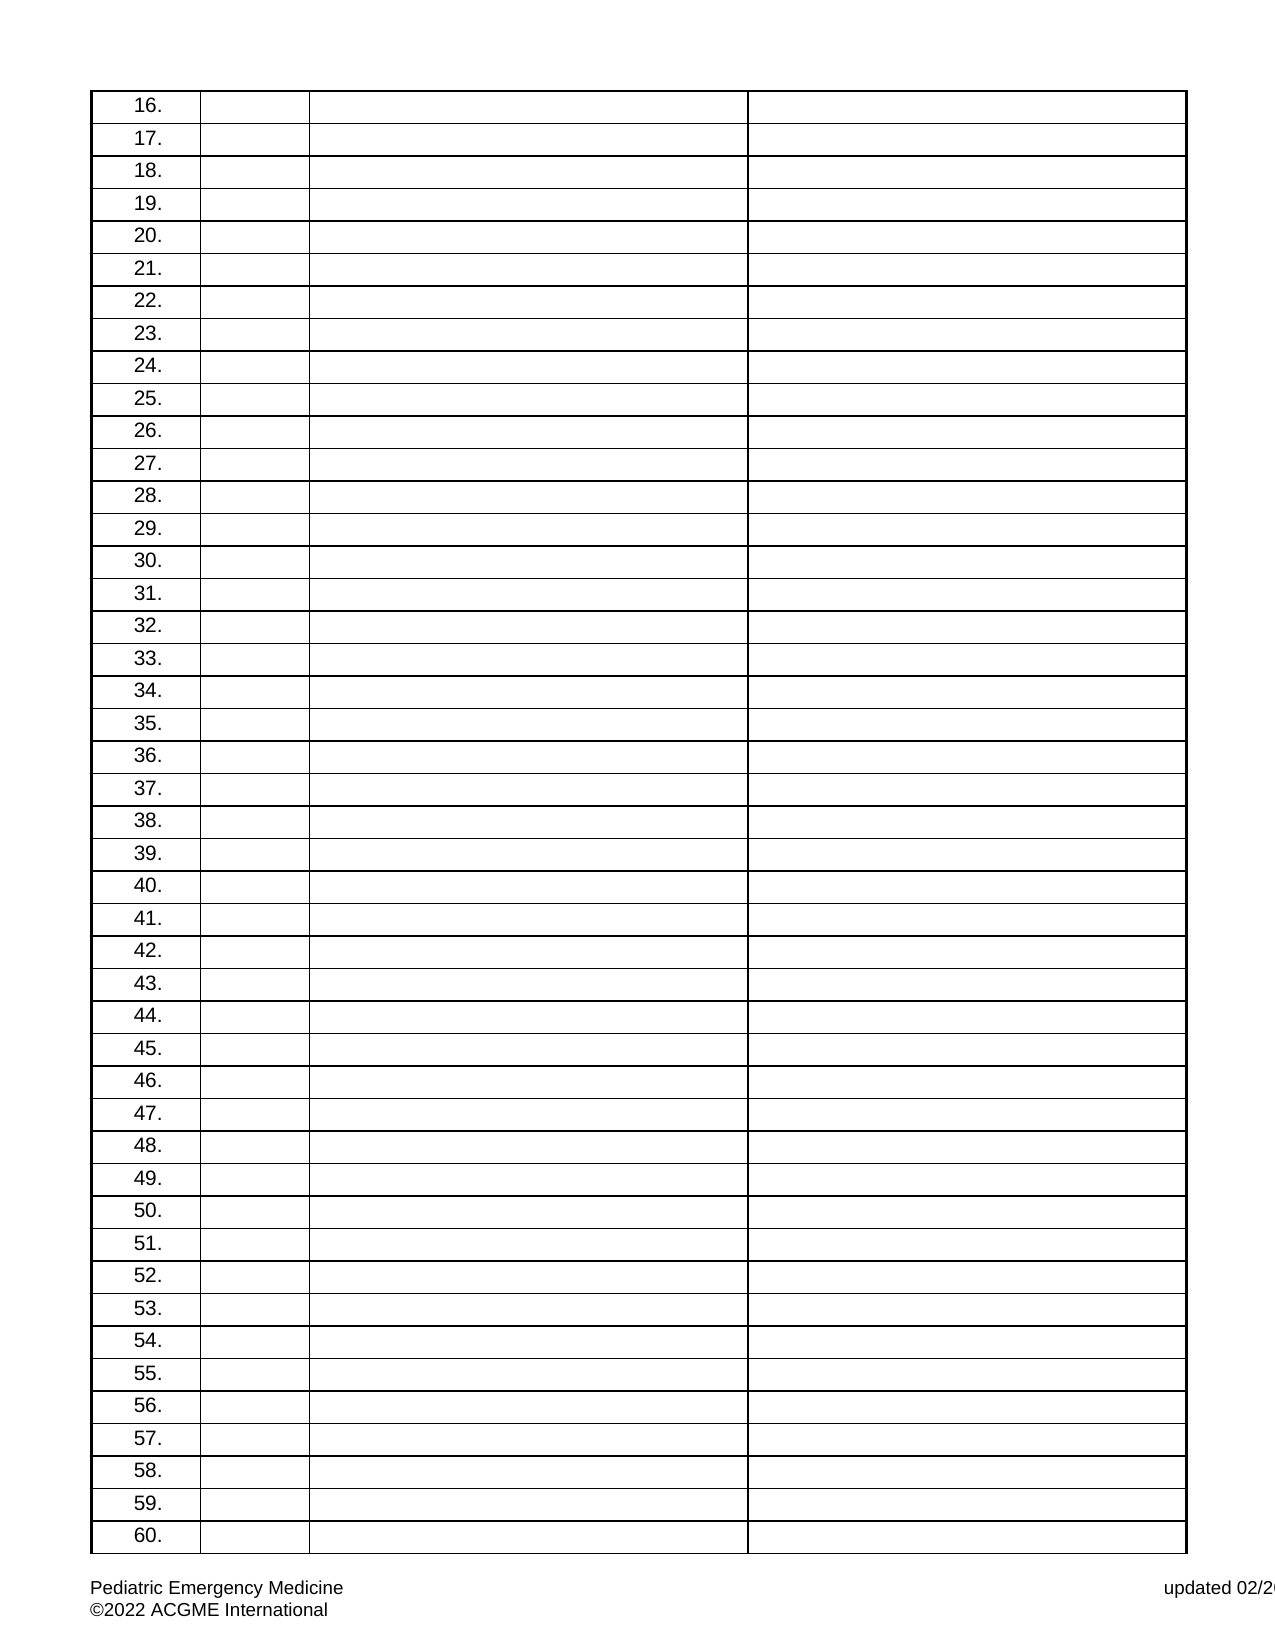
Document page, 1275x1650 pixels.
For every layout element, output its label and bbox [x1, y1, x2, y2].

table_cell [201, 1392, 309, 1422]
table_cell [310, 417, 747, 447]
table_cell [310, 872, 747, 902]
table_cell [201, 254, 309, 285]
table_cell [201, 807, 309, 837]
table_cell [201, 839, 309, 870]
table_cell [749, 352, 1185, 382]
table_cell [310, 547, 747, 577]
table_cell [749, 287, 1185, 317]
table_cell [93, 904, 200, 935]
table_cell [310, 1132, 747, 1162]
table_cell [749, 1229, 1185, 1260]
table_cell [310, 742, 747, 772]
table_cell [93, 189, 200, 220]
table_cell [310, 1099, 747, 1130]
table_cell [749, 1099, 1185, 1130]
table_cell [310, 1392, 747, 1422]
table_cell [93, 1359, 200, 1390]
table_cell [93, 1197, 200, 1227]
table_cell [201, 969, 309, 1000]
table_cell [93, 1262, 200, 1292]
table_cell [310, 1034, 747, 1065]
table_cell [310, 449, 747, 480]
table_cell [93, 384, 200, 415]
table_cell [749, 677, 1185, 707]
table_cell [310, 1164, 747, 1195]
table_cell [749, 709, 1185, 740]
table_cell [201, 677, 309, 707]
table_cell [749, 1002, 1185, 1032]
table_cell [749, 807, 1185, 837]
table_cell [93, 1294, 200, 1325]
table_cell [749, 1132, 1185, 1162]
table_cell [749, 547, 1185, 577]
table_cell [93, 1034, 200, 1065]
table_cell [749, 969, 1185, 1000]
table_cell [749, 1164, 1185, 1195]
table_cell [749, 1457, 1185, 1487]
table_cell [749, 124, 1185, 155]
table_cell [93, 482, 200, 512]
table_cell [749, 742, 1185, 772]
table_cell [201, 1002, 309, 1032]
table_cell [749, 189, 1185, 220]
table_cell [310, 579, 747, 610]
table_cell [201, 417, 309, 447]
table_cell [749, 1392, 1185, 1422]
table_cell [749, 774, 1185, 805]
table_cell [93, 352, 200, 382]
table_cell [93, 774, 200, 805]
table_cell [749, 1424, 1185, 1455]
table_cell [201, 1197, 309, 1227]
table_cell [749, 222, 1185, 252]
table_cell [749, 1067, 1185, 1097]
table_cell [749, 1489, 1185, 1520]
table_cell [93, 872, 200, 902]
table_cell [201, 92, 309, 122]
table_cell [310, 709, 747, 740]
table_cell [201, 612, 309, 642]
table_cell [310, 384, 747, 415]
table_cell [93, 1164, 200, 1195]
table_cell [749, 157, 1185, 187]
table_cell [93, 1327, 200, 1357]
table_cell [93, 1522, 200, 1552]
table_cell [93, 319, 200, 350]
table_cell [201, 1229, 309, 1260]
table_cell [93, 157, 200, 187]
table_cell [749, 839, 1185, 870]
table_cell [201, 872, 309, 902]
table_cell [93, 254, 200, 285]
table_cell [201, 1132, 309, 1162]
table_cell [310, 677, 747, 707]
table_cell [310, 1489, 747, 1520]
table_cell [310, 612, 747, 642]
table_cell [201, 1099, 309, 1130]
table_cell [749, 937, 1185, 967]
table_cell [93, 839, 200, 870]
table_cell [201, 1457, 309, 1487]
table_cell [310, 254, 747, 285]
table_cell [93, 1067, 200, 1097]
table_cell [201, 774, 309, 805]
table_cell [201, 482, 309, 512]
table_cell [310, 807, 747, 837]
table_cell [310, 644, 747, 675]
table_cell [749, 1359, 1185, 1390]
table_cell [310, 189, 747, 220]
table_cell [749, 254, 1185, 285]
table_cell [310, 352, 747, 382]
table_cell [93, 1229, 200, 1260]
table_cell [201, 287, 309, 317]
table_cell [201, 547, 309, 577]
table_cell [93, 1002, 200, 1032]
table_cell [201, 904, 309, 935]
table_cell [310, 1067, 747, 1097]
table_cell [93, 92, 200, 122]
table_cell [310, 92, 747, 122]
table_cell [749, 514, 1185, 545]
table_cell [93, 709, 200, 740]
table_cell [749, 1262, 1185, 1292]
table_cell [201, 579, 309, 610]
table_cell [310, 937, 747, 967]
table_cell [93, 417, 200, 447]
table_cell [310, 222, 747, 252]
table_cell [93, 287, 200, 317]
table_cell [749, 319, 1185, 350]
table_cell [93, 644, 200, 675]
table_cell [201, 1164, 309, 1195]
table_cell [93, 612, 200, 642]
table_cell [201, 709, 309, 740]
table_cell [201, 1424, 309, 1455]
table_cell [93, 1424, 200, 1455]
table_cell [93, 1132, 200, 1162]
table_cell [93, 807, 200, 837]
table_cell [749, 417, 1185, 447]
table_cell [310, 1424, 747, 1455]
table_cell [93, 1489, 200, 1520]
table_cell [201, 352, 309, 382]
table_cell [201, 189, 309, 220]
table_cell [201, 1067, 309, 1097]
table_cell [310, 969, 747, 1000]
table_cell [201, 1294, 309, 1325]
table_cell [749, 1294, 1185, 1325]
table_cell [201, 319, 309, 350]
table_cell [310, 287, 747, 317]
table_cell [201, 937, 309, 967]
table_cell [201, 384, 309, 415]
table_cell [201, 1327, 309, 1357]
table_cell [93, 124, 200, 155]
table_cell [201, 1489, 309, 1520]
table_cell [201, 1262, 309, 1292]
table_cell [93, 1392, 200, 1422]
table_cell [201, 644, 309, 675]
table_cell [749, 92, 1185, 122]
table_cell [201, 1359, 309, 1390]
table_cell [749, 384, 1185, 415]
table_cell [201, 514, 309, 545]
table_cell [201, 742, 309, 772]
table_cell [749, 482, 1185, 512]
table_cell [201, 124, 309, 155]
table_cell [93, 222, 200, 252]
table_cell [310, 1294, 747, 1325]
table_cell [93, 742, 200, 772]
table_cell [310, 1327, 747, 1357]
table_cell [93, 514, 200, 545]
table_cell [201, 222, 309, 252]
table_cell [201, 449, 309, 480]
table_cell [93, 969, 200, 1000]
table_cell [749, 1034, 1185, 1065]
table_cell [310, 1002, 747, 1032]
table_cell [93, 1099, 200, 1130]
table_cell [310, 482, 747, 512]
table_cell [310, 839, 747, 870]
table_cell [749, 1522, 1185, 1552]
table_cell [749, 904, 1185, 935]
table_cell [310, 904, 747, 935]
table_cell [310, 1359, 747, 1390]
table_cell [310, 319, 747, 350]
table_cell [749, 644, 1185, 675]
table_cell [749, 449, 1185, 480]
table_cell [310, 157, 747, 187]
table_cell [310, 1262, 747, 1292]
table_cell [93, 937, 200, 967]
table_cell [310, 1522, 747, 1552]
table_cell [201, 157, 309, 187]
table_cell [201, 1522, 309, 1552]
table_cell [310, 1457, 747, 1487]
table_cell [93, 677, 200, 707]
table_cell [93, 449, 200, 480]
table_cell [310, 1197, 747, 1227]
table_cell [749, 1197, 1185, 1227]
table_cell [310, 1229, 747, 1260]
table_cell [749, 1327, 1185, 1357]
table_cell [749, 579, 1185, 610]
table_cell [201, 1034, 309, 1065]
table_cell [93, 547, 200, 577]
table_cell [749, 612, 1185, 642]
table_cell [93, 579, 200, 610]
table_cell [93, 1457, 200, 1487]
table_cell [310, 514, 747, 545]
table_cell [310, 124, 747, 155]
table_cell [749, 872, 1185, 902]
table_cell [310, 774, 747, 805]
